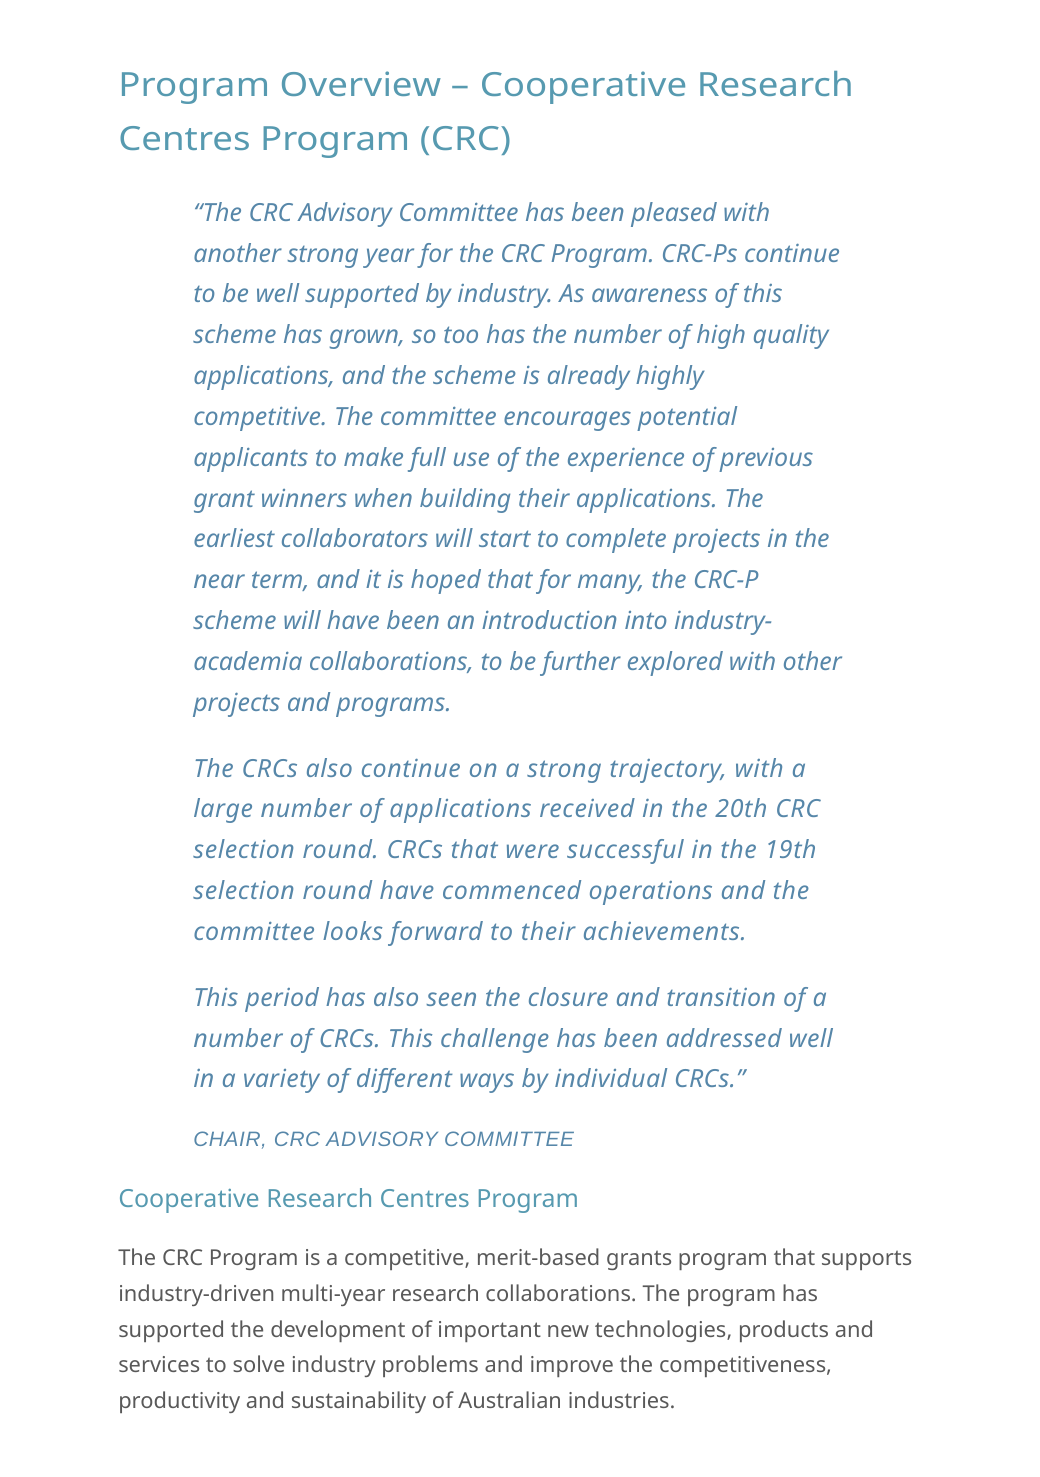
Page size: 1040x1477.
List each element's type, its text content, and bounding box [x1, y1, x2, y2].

text The CRC Program is a competitive, merit-based grants program that supports industry-driven multi-year research collaborations. The program has supported the development of important new technologies, products and services to solve industry problems and improve the competitiveness, productivity and sustainability of Australian industries. [118, 1242, 922, 1415]
subtitle Cooperative Research Centres Program [118, 1181, 922, 1215]
text This period has also seen the closure and transition of a number of CRCs. This challenge has been addressed well in a variety of different ways by individual CRCs.” [193, 979, 847, 1095]
text The CRCs also continue on a strong trajectory, with a large number of applications received in the 20th CRC selection round. CRCs that were successful in the 19th selection round have commenced operations and the committee looks forward to their achievements. [193, 750, 847, 948]
text CHAIR, CRC ADVISORY COMMITTEE [193, 1127, 847, 1151]
subtitle Program Overview – Cooperative Research Centres Program (CRC) [118, 60, 922, 160]
text “The CRC Advisory Committee has been pleased with another strong year for the CRC Program. CRC-Ps continue to be well supported by industry. As awareness of this scheme has grown, so too has the number of high quality applications, and the scheme is already highly competitive. The committee encourages potential applicants to make full use of the experience of previous grant winners when building their applications. The earliest collaborators will start to complete projects in the near term, and it is hoped that for many, the CRC-P scheme will have been an introduction into industry-academia collaborations, to be further explored with other projects and programs. [193, 194, 847, 718]
